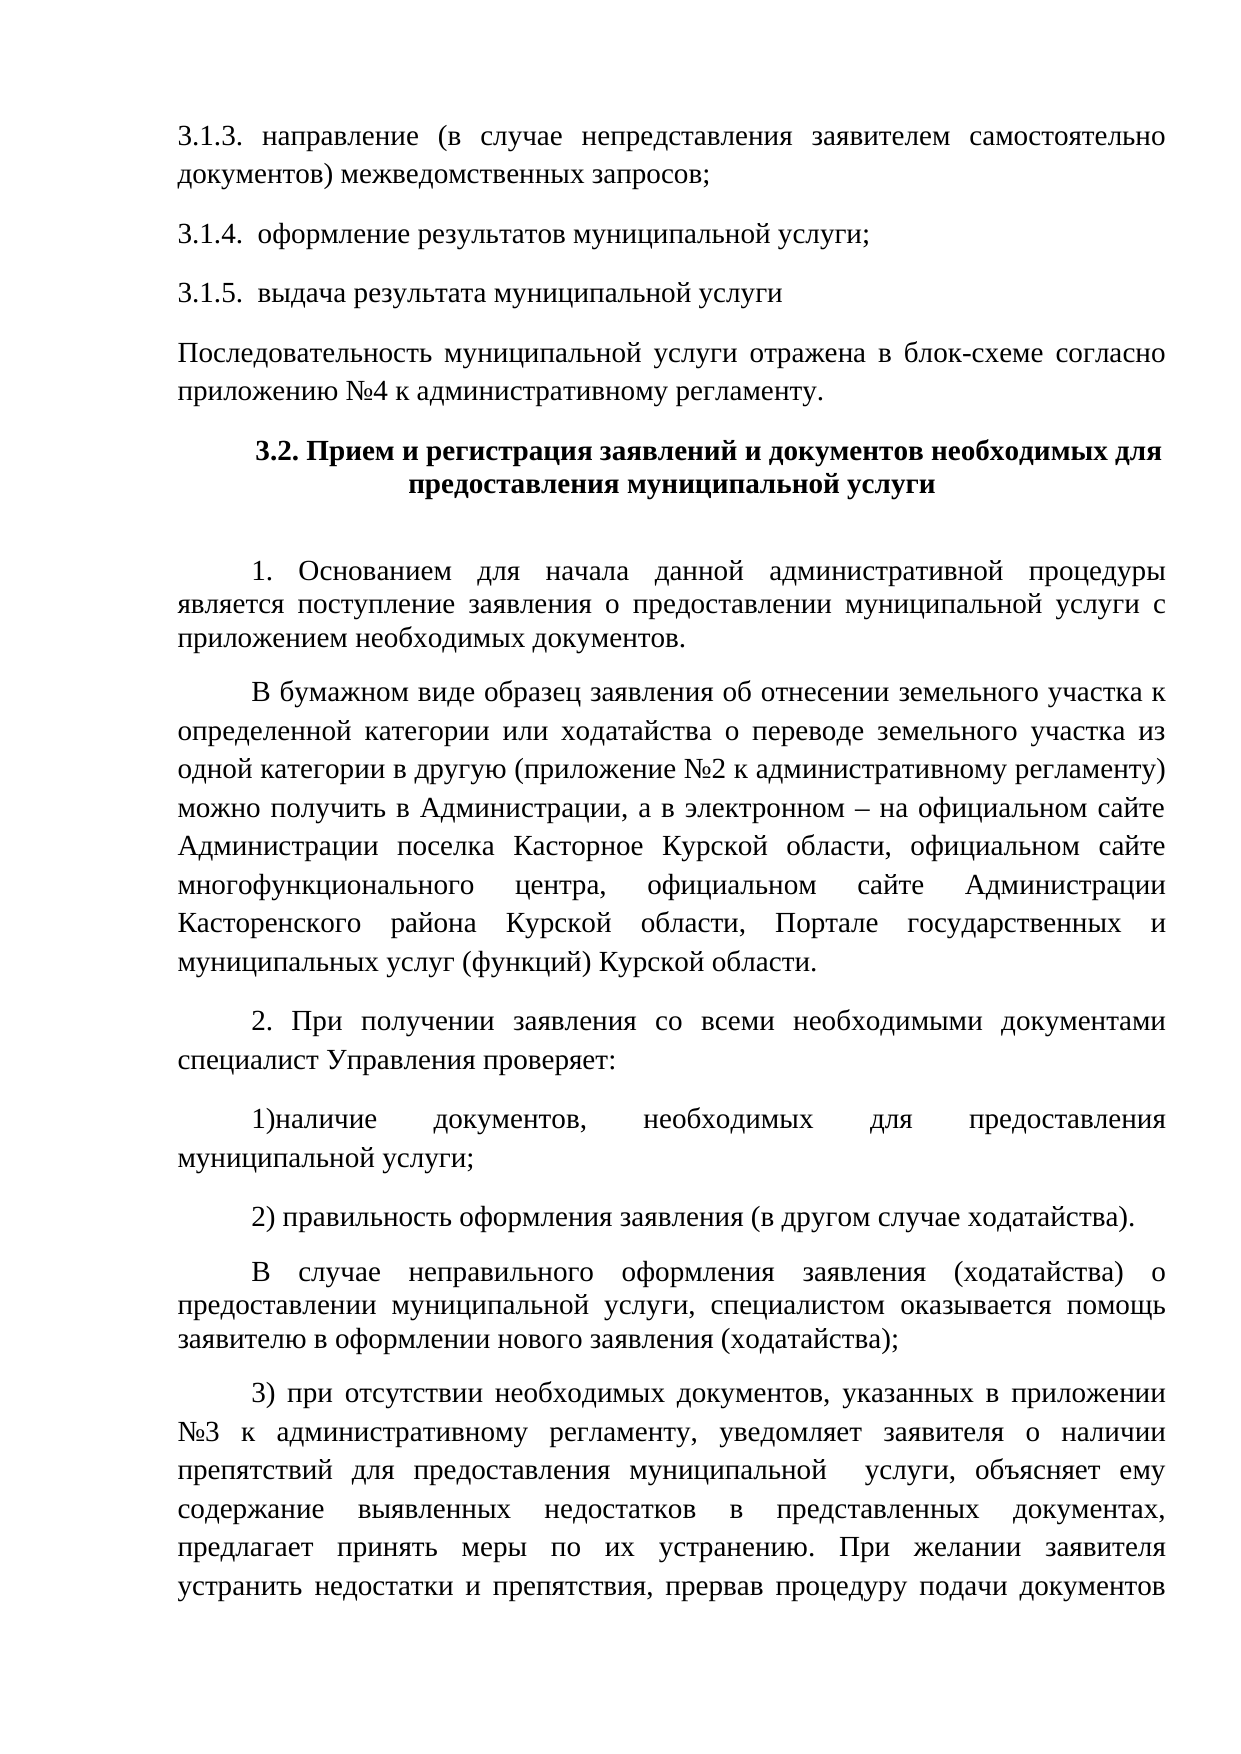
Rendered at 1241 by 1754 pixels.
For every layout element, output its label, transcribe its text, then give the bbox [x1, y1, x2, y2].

text 3.1.5. выдача результата муниципальной услуги [177, 275, 1167, 309]
text 2. При получении заявления со всеми необходимыми документами специалист Управления проверяет: [177, 1003, 1167, 1076]
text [177, 1375, 1167, 1601]
text В случае неправильного оформления заявления (ходатайства) о предоставлении муниципальной услуги, специалистом оказывается помощь заявителю в оформлении нового заявления (ходатайства); [177, 1254, 1167, 1354]
text Последовательность муниципальной услуги отражена в блок-схеме согласно приложению №4 к административному регламенту. [177, 335, 1167, 407]
text 3.1.3. направление (в случае непредставления заявителем самостоятельно документов) межведомственных запросов; [177, 118, 1167, 190]
text В бумажном виде образец заявления об отнесении земельного участка к определенной категории или ходатайства о переводе земельного участка из одной категории в другую (приложение №2 к административному регламенту) можно получить в Администрации, а в электронном – на официальном сайте Администрации поселка Касторное Курской области, официальном сайте многофункционального центра, официальном сайте Администрации Касторенского района Курской области, Портале государственных и муниципальных услуг (функций) Курской области. [177, 674, 1167, 978]
text 3.2. Прием и регистрация заявлений и документов необходимых для предоставления муниципальной услуги [177, 433, 1167, 500]
text 1)наличие документов, необходимых для предоставления муниципальной услуги; [177, 1101, 1167, 1173]
text 2) правильность оформления заявления (в другом случае ходатайства). [177, 1199, 1167, 1233]
text 3.1.4. оформление результатов муниципальной услуги; [177, 216, 1167, 249]
text 1. Основанием для начала данной административной процедуры является поступление заявления о предоставлении муниципальной услуги с приложением необходимых документов. [177, 553, 1167, 653]
